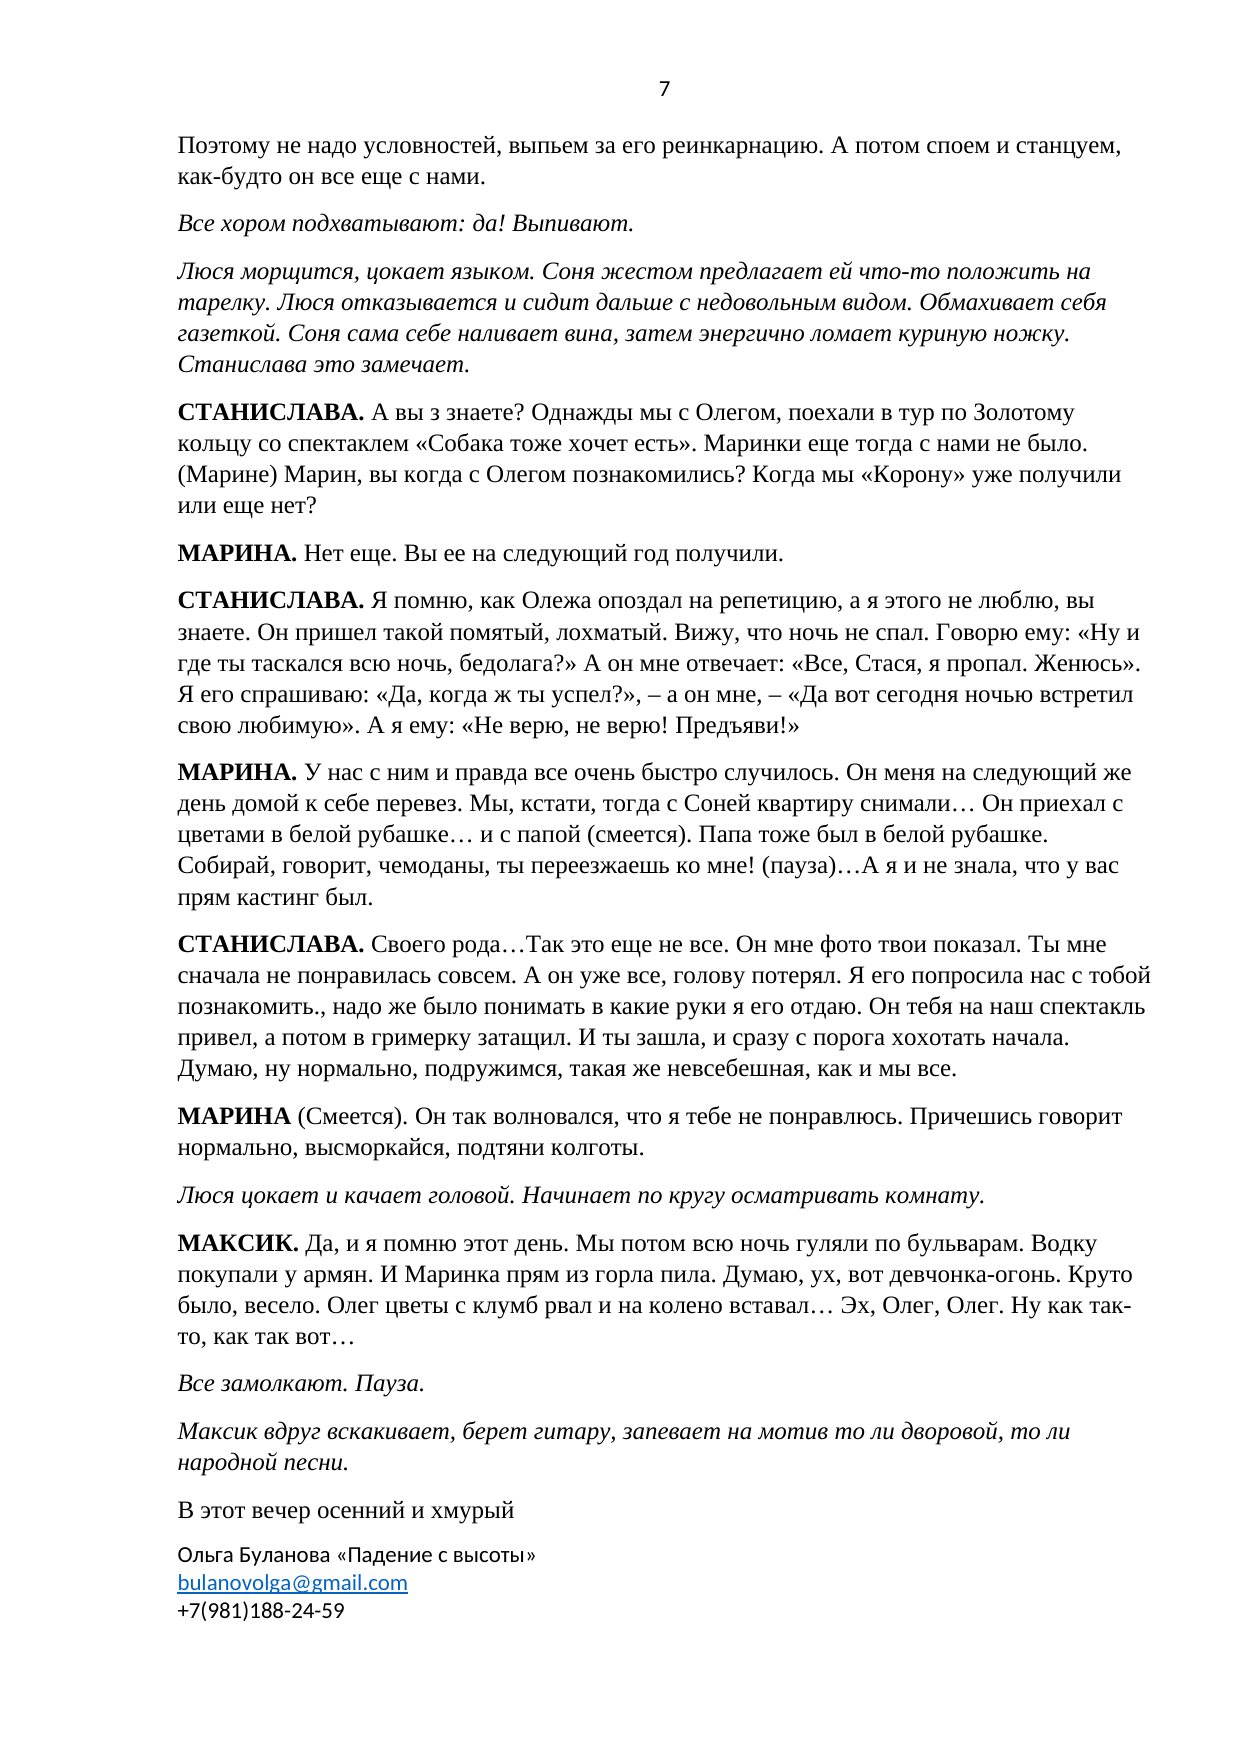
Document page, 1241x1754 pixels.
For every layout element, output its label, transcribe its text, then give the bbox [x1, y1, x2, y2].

text СТАНИСЛАВА. Я помню, как Олежа опоздал на репетицию, а я этого не люблю, вы знаете. Он пришел такой помятый, лохматый. Вижу, что ночь не спал. Говорю ему: «Ну и где ты таскался всю ночь, бедолага?» А он мне отвечает: «Все, Стася, я пропал. Женюсь». Я его спрашиваю: «Да, когда ж ты успел?», – а он мне, – «Да вот сегодня ночью встретил свою любимую». А я ему: «Не верю, не верю! Предъяви!» [177, 586, 1152, 738]
text Люся морщится, цокает языком. Соня жестом предлагает ей что-то положить на тарелку. Люся отказывается и сидит дальше с недовольным видом. Обмахивает себя газеткой. Соня сама себе наливает вина, затем энергично ломает куриную ножку. Станислава это замечает. [177, 256, 1152, 378]
text СТАНИСЛАВА. Своего рода…Так это еще не все. Он мне фото твои показал. Ты мне сначала не понравилась совсем. А он уже все, голову потерял. Я его попросила нас с тобой познакомить., надо же было понимать в какие руки я его отдаю. Он тебя на наш спектакль привел, а потом в гримерку затащил. И ты зашла, и сразу с порога хохотать начала. Думаю, ну нормально, подружимся, такая же невсебешная, как и мы все. [177, 929, 1152, 1082]
text МАРИНА. У нас с ним и правда все очень быстро случилось. Он меня на следующий же день домой к себе перевез. Мы, кстати, тогда с Соней квартиру снимали… Он приехал с цветами в белой рубашке… и с папой (смеется). Папа тоже был в белой рубашке. Собирай, говорит, чемоданы, ты переезжаешь ко мне! (пауза)…А я и не знала, что у вас прям кастинг был. [177, 757, 1152, 910]
text МАКСИК. Да, и я помню этот день. Мы потом всю ночь гуляли по бульварам. Водку покупали у армян. И Маринка прям из горла пила. Думаю, ух, вот девчонка-огонь. Круто было, весело. Олег цветы с клумб рвал и на колено вставал… Эх, Олег, Олег. Ну как так-то, как так вот… [177, 1228, 1152, 1349]
text Все замолкают. Пауза. [177, 1368, 1152, 1397]
text МАРИНА (Смеется). Он так волновался, что я тебе не понравлюсь. Причешись говорит нормально, высморкайся, подтяни колготы. [177, 1101, 1152, 1161]
text МАРИНА. Нет еще. Вы ее на следующий год получили. [177, 538, 1152, 567]
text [177, 130, 1152, 189]
text Максик вдруг вскакивает, берет гитару, запевает на мотив то ли дворовой, то ли народной песни. [177, 1416, 1152, 1476]
text Все хором подхватывают: да! Выпивают. [177, 208, 1152, 237]
text В этот вечер осенний и хмурый [177, 1495, 1152, 1524]
text Люся цокает и качает головой. Начинает по кругу осматривать комнату. [177, 1180, 1152, 1209]
text СТАНИСЛАВА. А вы з знаете? Однажды мы с Олегом, поехали в тур по Золотому кольцу со спектаклем «Собака тоже хочет есть». Маринки еще тогда с нами не было. (Марине) Марин, вы когда с Олегом познакомились? Когда мы «Корону» уже получили или еще нет? [177, 397, 1152, 519]
